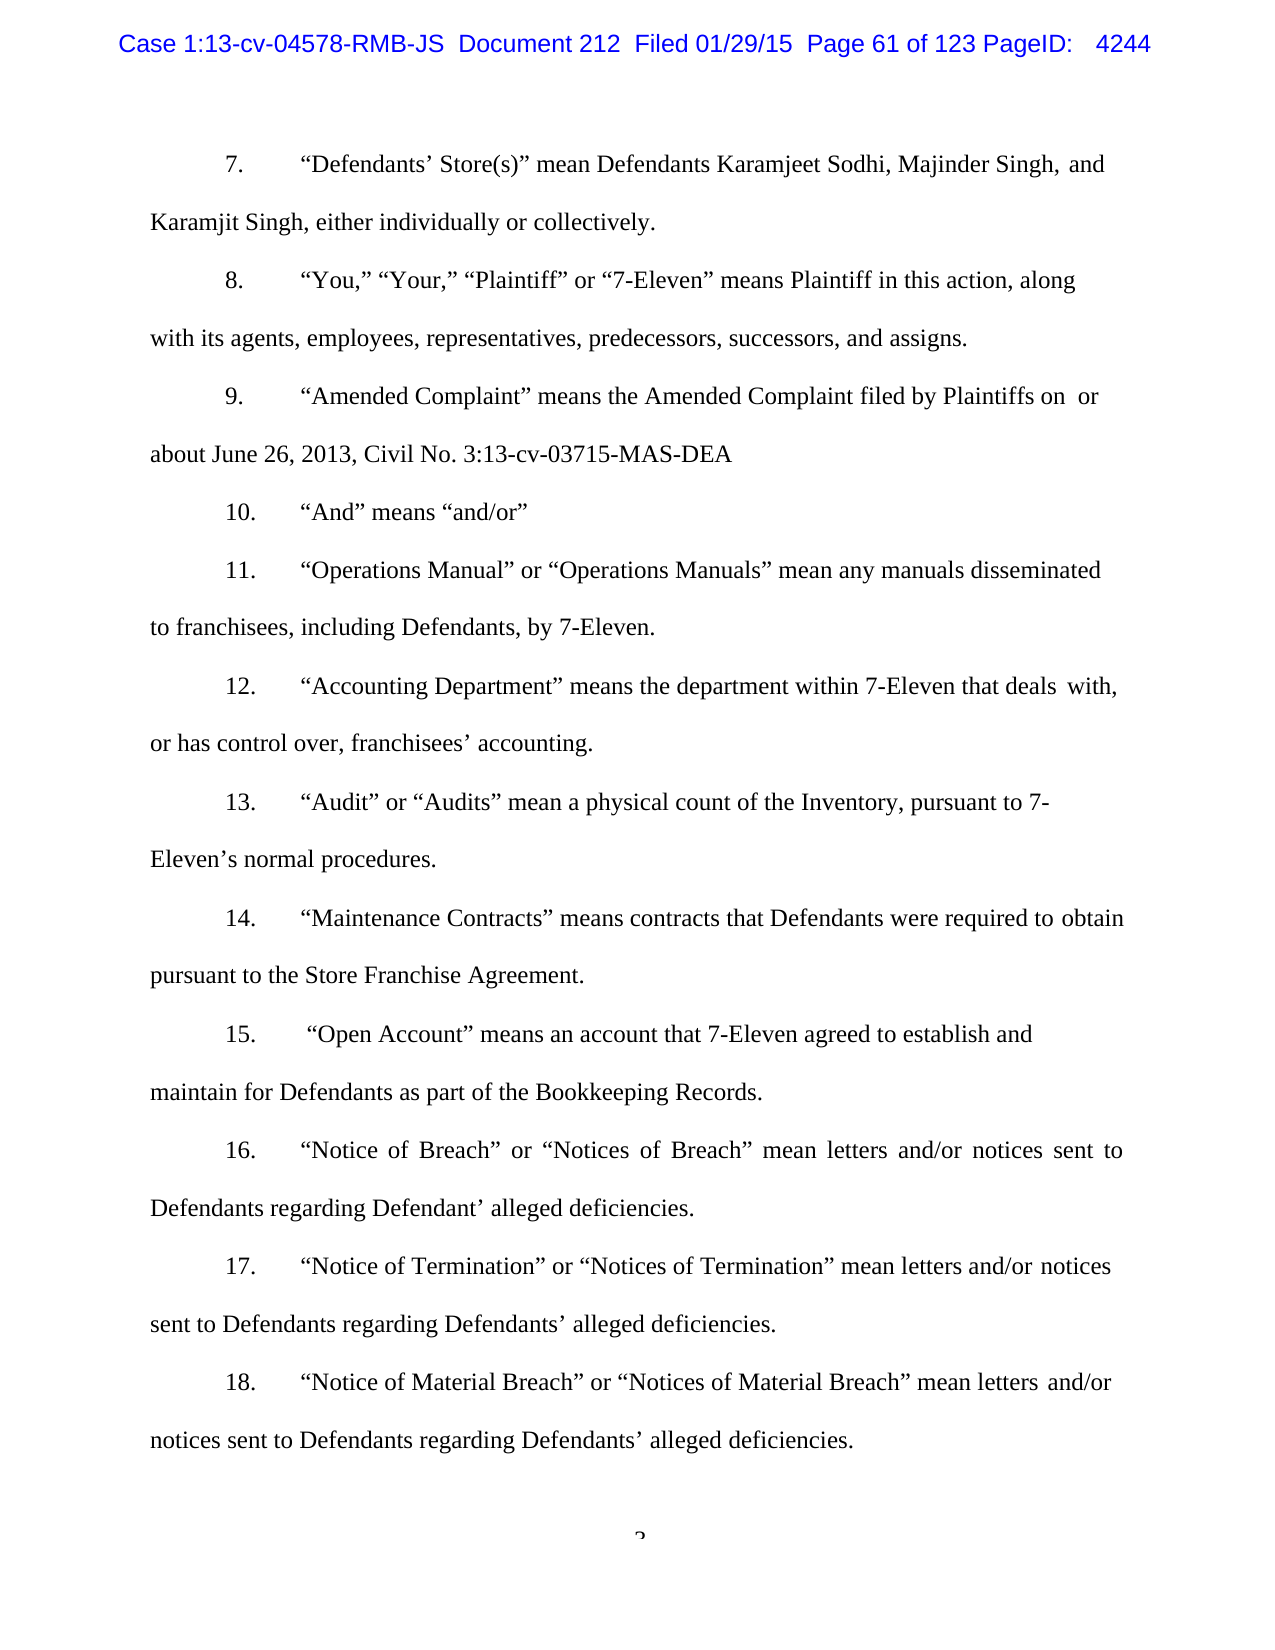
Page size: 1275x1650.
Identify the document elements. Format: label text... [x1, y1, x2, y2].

list “Notice of Material Breach” or “Notices of Material Breach” mean letters and/or notices sent to Defendants regarding Defendants’ alleged deficiencies. [150, 1367, 1123, 1453]
list “And” means “and/or” [225, 497, 1169, 526]
list “Maintenance Contracts” means contracts that Defendants were required to obtain pursuant to the Store Franchise Agreement. [150, 903, 1126, 989]
list “Audit” or “Audits” mean a physical count of the Inventory, pursuant to 7- Eleven’s normal procedures. [150, 787, 1126, 873]
list “You,” “Your,” “Plaintiff” or “7-Eleven” means Plaintiff in this action, along with its agents, employees, representatives, predecessors, successors, and assigns. [150, 265, 1125, 351]
list “Open Account” means an account that 7-Eleven agreed to establish and maintain for Defendants as part of the Bookkeeping Records. [150, 1019, 1126, 1105]
list “Operations Manual” or “Operations Manuals” mean any manuals disseminated to franchisees, including Defendants, by 7-Eleven. [150, 555, 1125, 641]
text Case 1:13-cv-04578-RMB-JS Document 212 Filed 01/29/15 Page 61 of 123 PageID: 4244 [118, 29, 1169, 57]
list “Notice of Termination” or “Notices of Termination” mean letters and/or notices sent to Defendants regarding Defendants’ alleged deficiencies. [150, 1251, 1123, 1337]
list “Amended Complaint” means the Amended Complaint filed by Plaintiffs on or about June 26, 2013, Civil No. 3:13-cv-03715-MAS-DEA [150, 381, 1123, 467]
list “Accounting Department” means the department within 7-Eleven that deals with, or has control over, franchisees’ accounting. [150, 671, 1123, 757]
list “Defendants’ Store(s)” mean Defendants Karamjeet Sodhi, Majinder Singh, and Karamjit Singh, either individually or collectively. [150, 149, 1123, 235]
list “Notice of Breach” or “Notices of Breach” mean letters and/or notices sent to Defendants regarding Defendant’ alleged deficiencies. [150, 1135, 1125, 1221]
